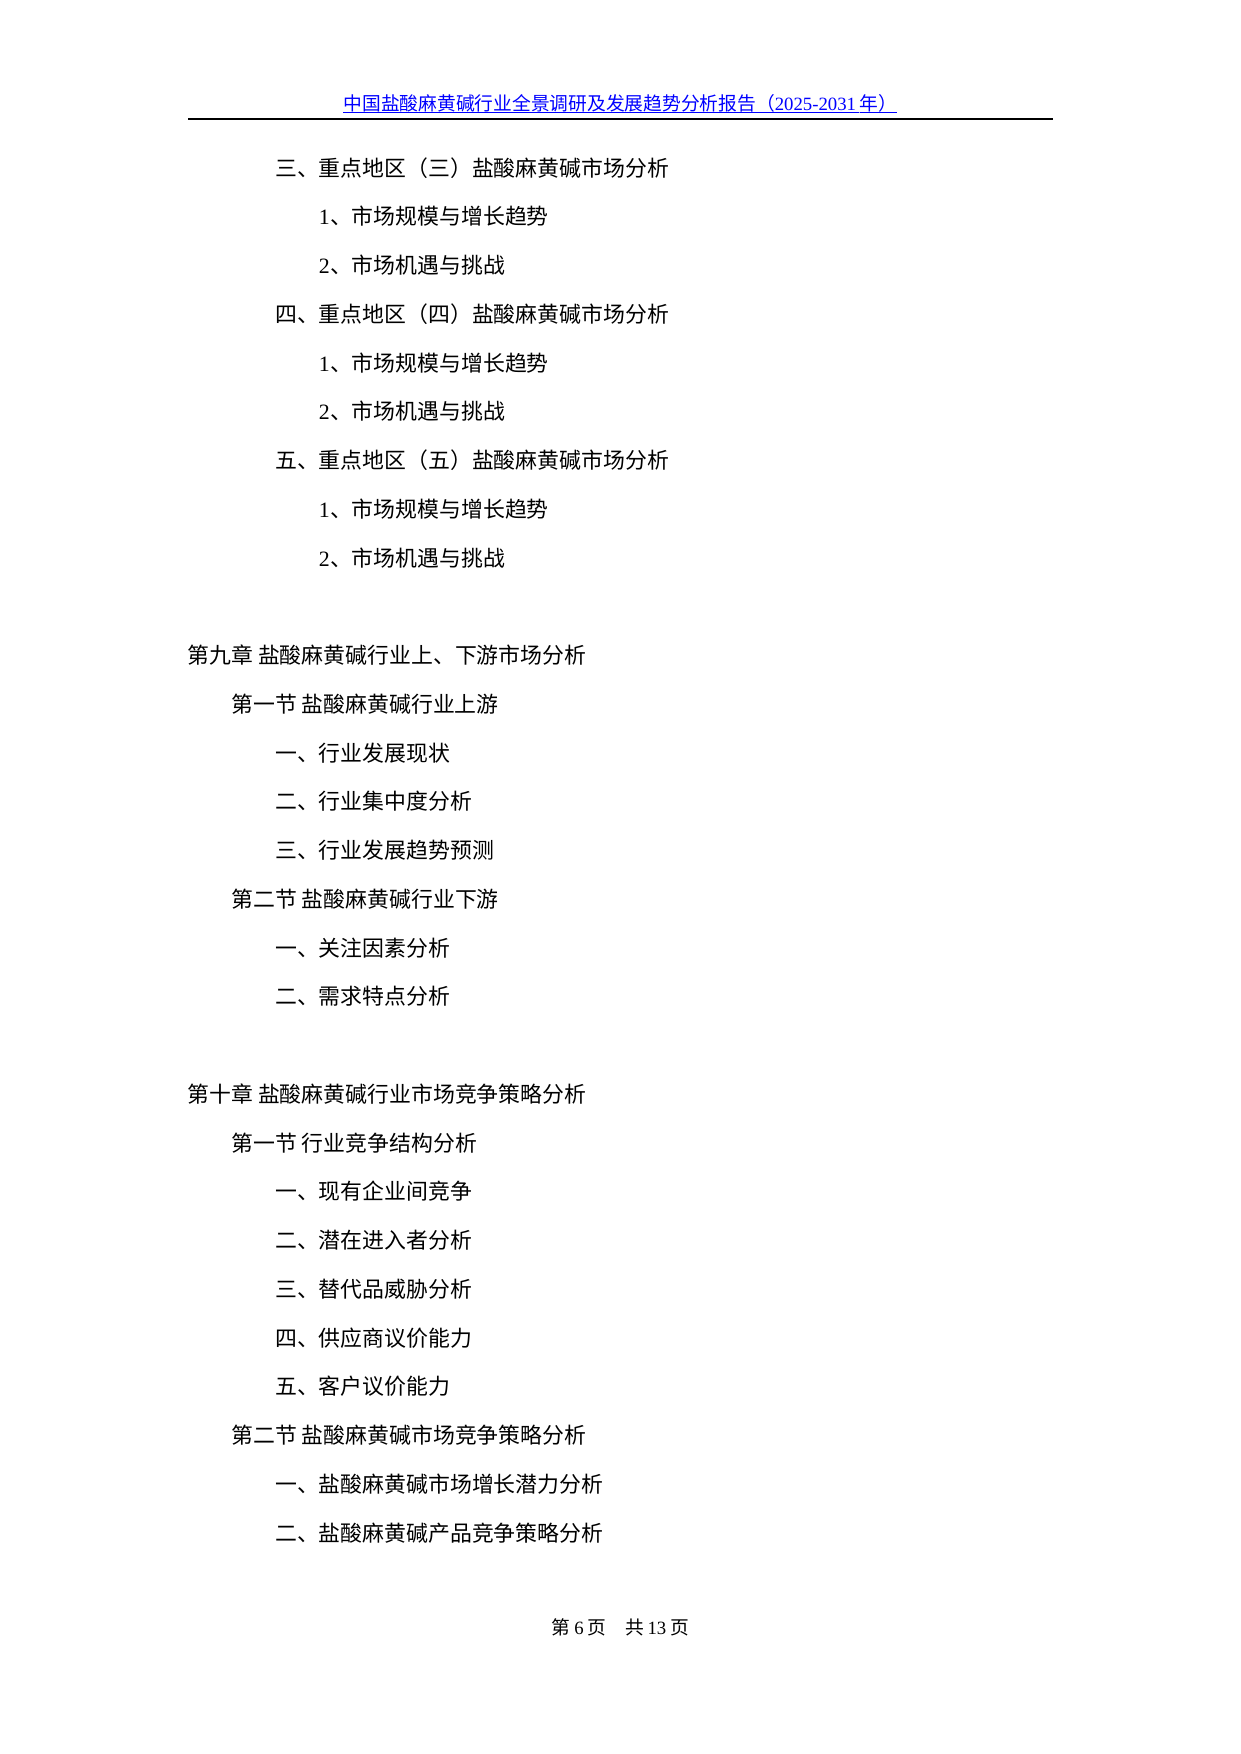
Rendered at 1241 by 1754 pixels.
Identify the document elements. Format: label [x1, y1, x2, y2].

text [187, 150, 1053, 1548]
